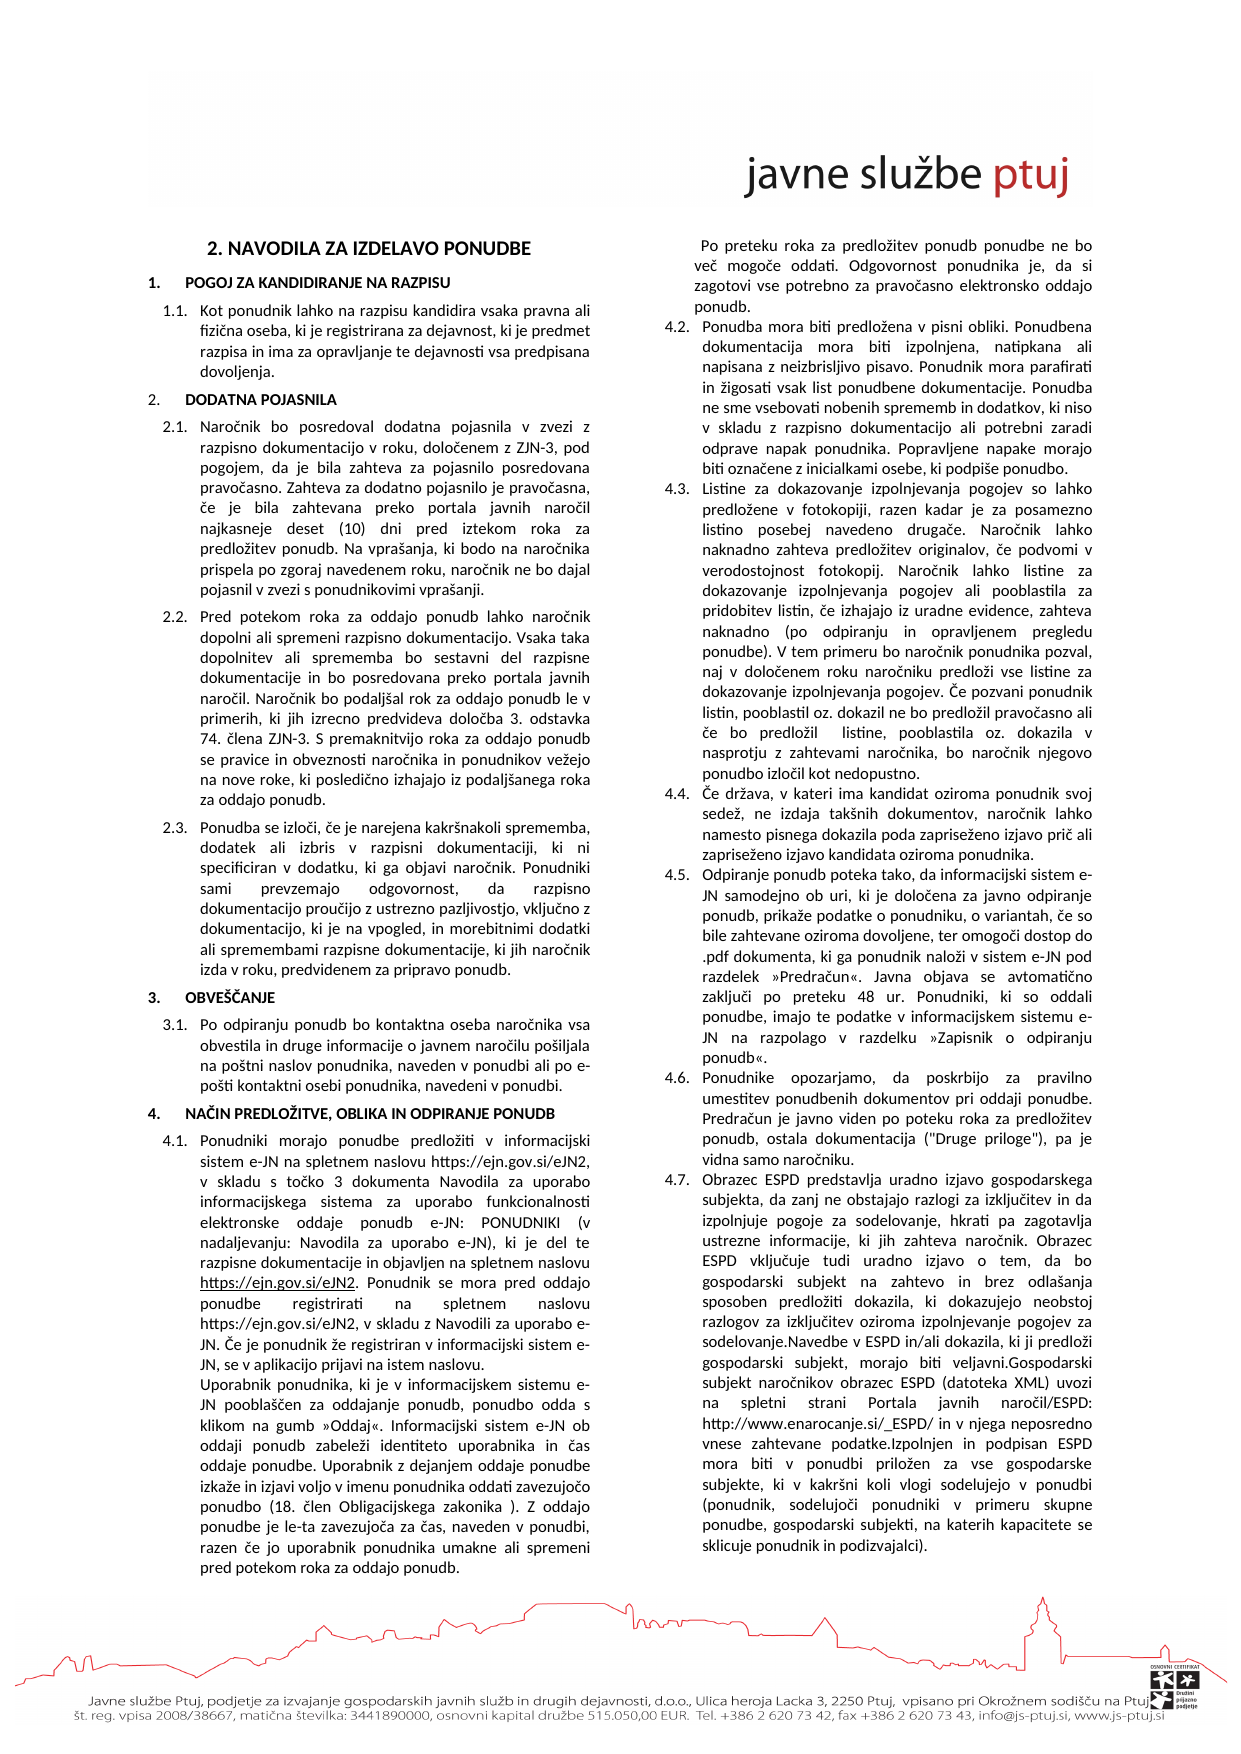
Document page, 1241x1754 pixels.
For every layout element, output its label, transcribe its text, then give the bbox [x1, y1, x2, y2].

list Po odpiranju ponudb bo kontaktna oseba naročnika vsa obvestila in druge informacije o javnem naročilu pošiljala na poštni naslov ponudnika, naveden v ponudbi ali po e-pošti kontaktni osebi ponudnika, navedeni v ponudbi. [162, 1014, 591, 1096]
list Naročnik bo posredoval dodatna pojasnila v zvezi z razpisno dokumentacijo v roku, določenem z ZJN-3, pod pogojem, da je bila zahteva za pojasnilo posredovana pravočasno. Zahteva za dodatno pojasnilo je pravočasna, če je bila zahtevana preko portala javnih naročil najkasneje deset (10) dni pred iztekom roka za predložitev ponudb. Na vprašanja, ki bodo na naročnika prispela po zgoraj navedenem roku, naročnik ne bo dajal pojasnil v zvezi s ponudnikovimi vprašanji. [162, 417, 591, 599]
list Ponudba se izloči, če je narejena kakršnakoli sprememba, dodatek ali izbris v razpisni dokumentaciji, ki ni specificiran v dodatku, ki ga objavi naročnik. Ponudniki sami prevzemajo odgovornost, da razpisno dokumentacijo proučijo z ustrezno pazljivostjo, vključno z dokumentacijo, ki je na vpogled, in morebitnimi dodatki ali spremembami razpisne dokumentacije, ki jih naročnik izda v roku, predvidenem za pripravo ponudb. [162, 817, 591, 979]
list Odpiranje ponudb poteka tako, da informacijski sistem e-JN samodejno ob uri, ki je določena za javno odpiranje ponudb, prikaže podatke o ponudniku, o variantah, če so bile zahtevane oziroma dovoljene, ter omogoči dostop do .pdf dokumenta, ki ga ponudnik naloži v sistem e-JN pod razdelek »Predračun«. Javna objava se avtomatično zaključi po preteku 48 ur. Ponudniki, ki so oddali ponudbe, imajo te podatke v informacijskem sistemu e-JN na razpolago v razdelku »Zapisnik o odpiranju ponudb«. [664, 864, 1093, 1068]
list OBVEŠČANJE [148, 987, 591, 1007]
list Če država, v kateri ima kandidat oziroma ponudnik svoj sedež, ne izdaja takšnih dokumentov, naročnik lahko namesto pisnega dokazila poda zapriseženo izjavo prič ali zapriseženo izjavo kandidata oziroma ponudnika. [664, 783, 1093, 864]
text 2. NAVODILA ZA IZDELAVO PONUDBE [148, 235, 591, 260]
list Obrazec ESPD predstavlja uradno izjavo gospodarskega subjekta, da zanj ne obstajajo razlogi za izključitev in da izpolnjuje pogoje za sodelovanje, hkrati pa zagotavlja ustrezne informacije, ki jih zahteva naročnik. Obrazec ESPD vključuje tudi uradno izjavo o tem, da bo gospodarski subjekt na zahtevo in brez odlašanja sposoben predložiti dokazila, ki dokazujejo neobstoj razlogov za izključitev oziroma izpolnjevanje pogojev za sodelovanje.Navedbe v ESPD in/ali dokazila, ki ji predloži gospodarski subjekt, morajo biti veljavni.Gospodarski subjekt naročnikov obrazec ESPD (datoteka XML) uvozi na spletni strani Portala javnih naročil/ESPD: http://www.enarocanje.si/_ESPD/ in v njega neposredno vnese zahtevane podatke.Izpolnjen in podpisan ESPD mora biti v ponudbi priložen za vse gospodarske subjekte, ki v kakršni koli vlogi sodelujejo v ponudbi (ponudnik, sodelujoči ponudniki v primeru skupne ponudbe, gospodarski subjekti, na katerih kapacitete se sklicuje ponudnik in podizvajalci). [664, 1169, 1093, 1555]
text Uporabnik ponudnika, ki je v informacijskem sistemu e-JN pooblaščen za oddajanje ponudb, ponudbo odda s klikom na gumb »Oddaj«. Informacijski sistem e-JN ob oddaji ponudb zabeleži identiteto uporabnika in čas oddaje ponudbe. Uporabnik z dejanjem oddaje ponudbe izkaže in izjavi voljo v imenu ponudnika oddati zavezujočo ponudbo (18. člen Obligacijskega zakonika ). Z oddajo ponudbe je le-ta zavezujoča za čas, naveden v ponudbi, razen če jo uporabnik ponudnika umakne ali spremeni pred potekom roka za oddajo ponudb. [200, 1374, 591, 1577]
list Listine za dokazovanje izpolnjevanja pogojev so lahko predložene v fotokopiji, razen kadar je za posamezno listino posebej navedeno drugače. Naročnik lahko naknadno zahteva predložitev originalov, če podvomi v verodostojnost fotokopij. Naročnik lahko listine za dokazovanje izpolnjevanja pogojev ali pooblastila za pridobitev listin, če izhajajo iz uradne evidence, zahteva naknadno (po odpiranju in opravljenem pregledu ponudbe). V tem primeru bo naročnik ponudnika pozval, naj v določenem roku naročniku predloži vse listine za dokazovanje izpolnjevanja pogojev. Če pozvani ponudnik listin, pooblastil oz. dokazil ne bo predložil pravočasno ali če bo predložil listine, pooblastila oz. dokazila v nasprotju z zahtevami naročnika, bo naročnik njegovo ponudbo izločil kot nedopustno. [664, 479, 1093, 783]
text Po preteku roka za predložitev ponudb ponudbe ne bo več mogoče oddati. Odgovornost ponudnika je, da si zagotovi vse potrebno za pravočasno elektronsko oddajo ponudb. [694, 235, 1093, 316]
list Pred potekom roka za oddajo ponudb lahko naročnik dopolni ali spremeni razpisno dokumentacijo. Vsaka taka dopolnitev ali sprememba bo sestavni del razpisne dokumentacije in bo posredovana preko portala javnih naročil. Naročnik bo podaljšal rok za oddajo ponudb le v primerih, ki jih izrecno predvideva določba 3. odstavka 74. člena ZJN-3. S premaknitvijo roka za oddajo ponudb se pravice in obveznosti naročnika in ponudnikov vežejo na nove roke, ki posledično izhajajo iz podaljšanega roka za oddajo ponudb. [162, 607, 591, 810]
picture [14, 1595, 1228, 1725]
list Kot ponudnik lahko na razpisu kandidira vsaka pravna ali fizična oseba, ki je registrirana za dejavnost, ki je predmet razpisa in ima za opravljanje te dejavnosti vsa predpisana dovoljenja. [162, 300, 591, 382]
list Ponudba mora biti predložena v pisni obliki. Ponudbena dokumentacija mora biti izpolnjena, natipkana ali napisana z neizbrisljivo pisavo. Ponudnik mora parafirati in žigosati vsak list ponudbene dokumentacije. Ponudba ne sme vsebovati nobenih sprememb in dodatkov, ki niso v skladu z razpisno dokumentacijo ali potrebni zaradi odprave napak ponudnika. Popravljene napake morajo biti označene z inicialkami osebe, ki podpiše ponudbo. [664, 316, 1093, 479]
list Ponudnike opozarjamo, da poskrbijo za pravilno umestitev ponudbenih dokumentov pri oddaji ponudbe. Predračun je javno viden po poteku roka za predložitev ponudb, ostala dokumentacija ("Druge priloge"), pa je vidna samo naročniku. [664, 1068, 1093, 1169]
picture [147, 71, 1093, 207]
list NAČIN PREDLOŽITVE, OBLIKA IN ODPIRANJE PONUDB [148, 1103, 591, 1123]
list DODATNA POJASNILA [148, 389, 591, 409]
list Ponudniki morajo ponudbe predložiti v informacijski sistem e-JN na spletnem naslovu https://ejn.gov.si/eJN2, v skladu s točko 3 dokumenta Navodila za uporabo informacijskega sistema za uporabo funkcionalnosti elektronske oddaje ponudb e-JN: PONUDNIKI (v nadaljevanju: Navodila za uporabo e-JN), ki je del te razpisne dokumentacije in objavljen na spletnem naslovu https://ejn.gov.si/eJN2. Ponudnik se mora pred oddajo ponudbe registrirati na spletnem naslovu https://ejn.gov.si/eJN2, v skladu z Navodili za uporabo e-JN. Če je ponudnik že registriran v informacijski sistem e-JN, se v aplikacijo prijavi na istem naslovu. [162, 1131, 591, 1374]
list POGOJ ZA KANDIDIRANJE NA RAZPISU [148, 273, 591, 293]
